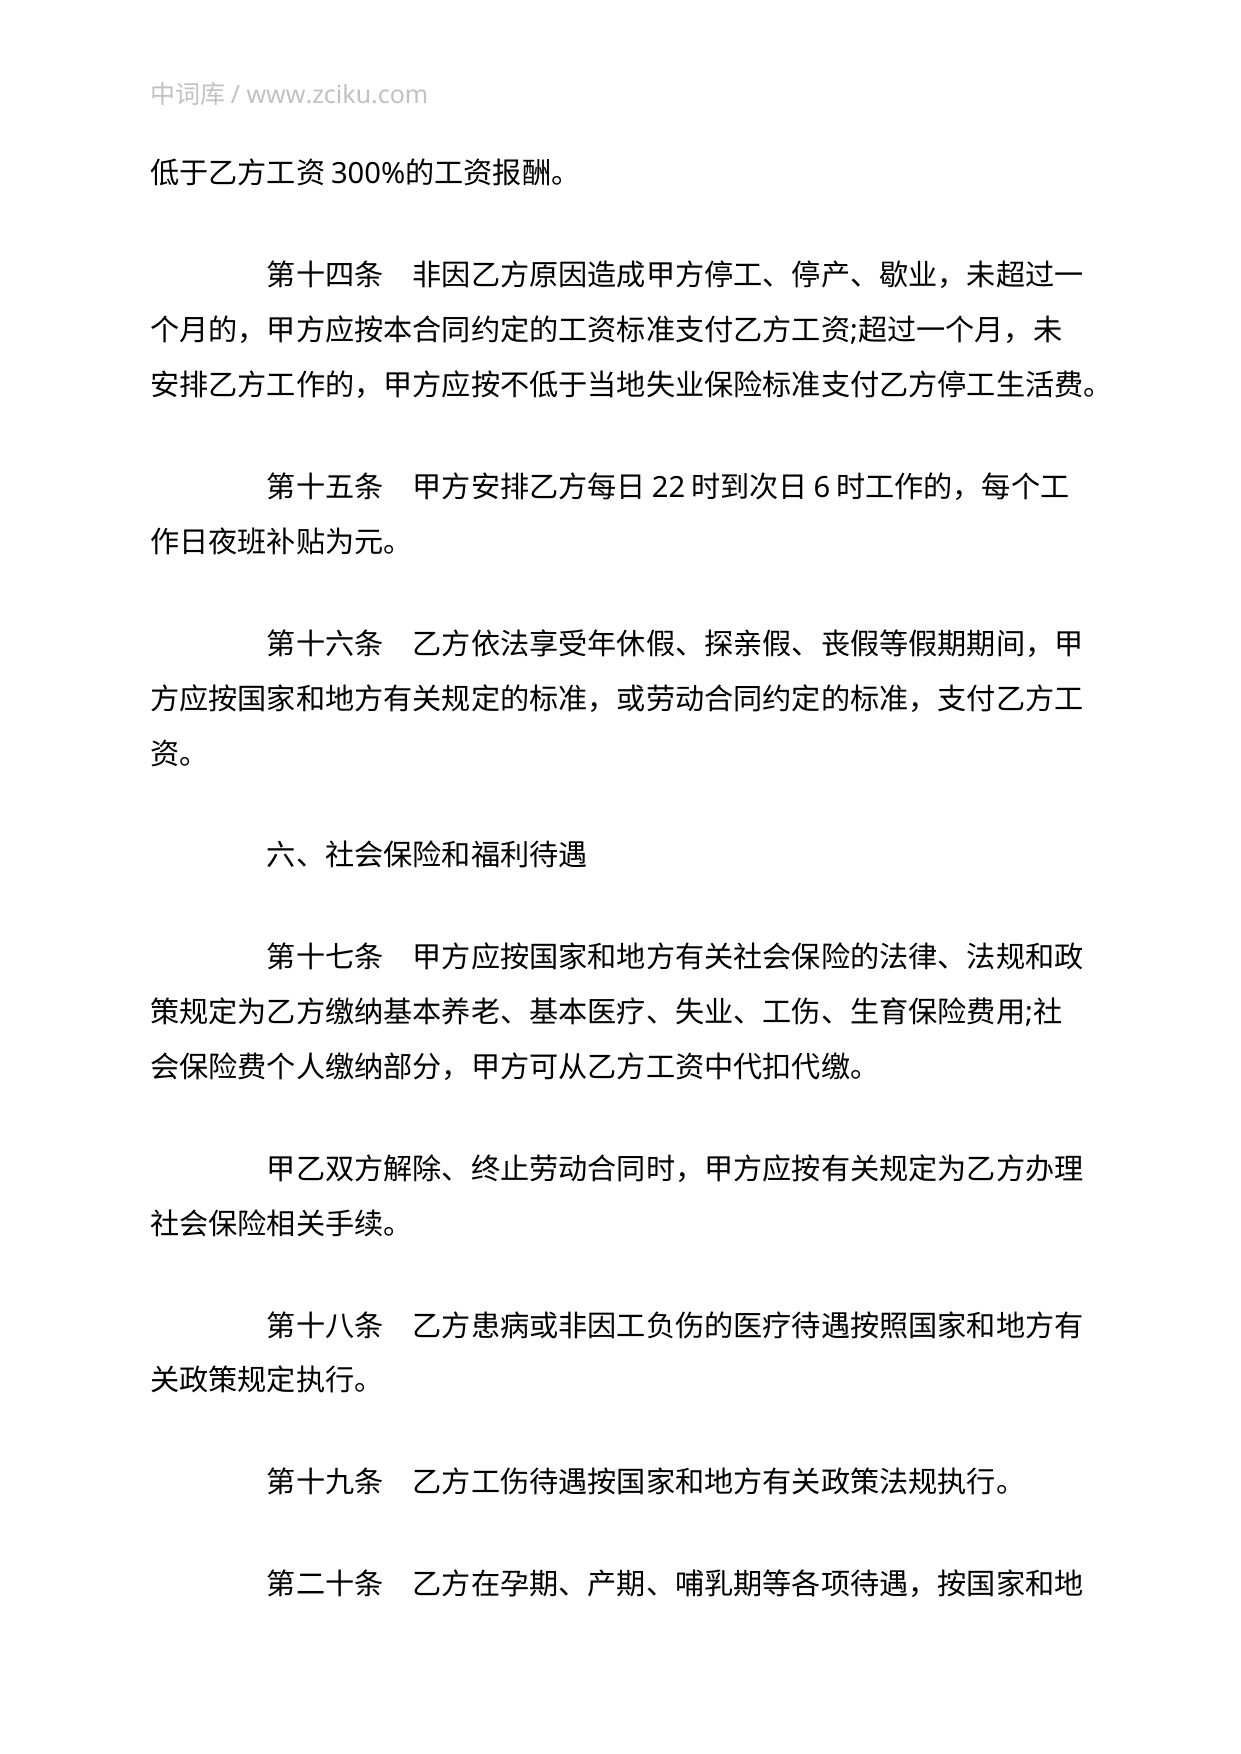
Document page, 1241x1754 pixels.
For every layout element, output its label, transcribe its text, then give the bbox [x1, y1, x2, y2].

text 第十七条 甲方应按国家和地方有关社会保险的法律、法规和政策规定为乙方缴纳基本养老、基本医疗、失业、工伤、生育保险费用;社会保险费个人缴纳部分，甲方可从乙方工资中代扣代缴。 [150, 934, 1090, 1086]
text 六、社会保险和福利待遇 [150, 832, 1090, 874]
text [150, 1561, 1090, 1603]
text 第十五条 甲方安排乙方每日22时到次日6时工作的，每个工作日夜班补贴为元。 [150, 464, 1090, 561]
text 第十八条 乙方患病或非因工负伤的医疗待遇按照国家和地方有关政策规定执行。 [150, 1302, 1090, 1399]
text 第十六条 乙方依法享受年休假、探亲假、丧假等假期期间，甲方应按国家和地方有关规定的标准，或劳动合同约定的标准，支付乙方工资。 [150, 620, 1090, 772]
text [150, 150, 1090, 192]
text 甲乙双方解除、终止劳动合同时，甲方应按有关规定为乙方办理社会保险相关手续。 [150, 1145, 1090, 1243]
text 第十四条 非因乙方原因造成甲方停工、停产、歇业，未超过一个月的，甲方应按本合同约定的工资标准支付乙方工资;超过一个月，未安排乙方工作的，甲方应按不低于当地失业保险标准支付乙方停工生活费。 [150, 252, 1090, 404]
text 第十九条 乙方工伤待遇按国家和地方有关政策法规执行。 [150, 1459, 1090, 1501]
